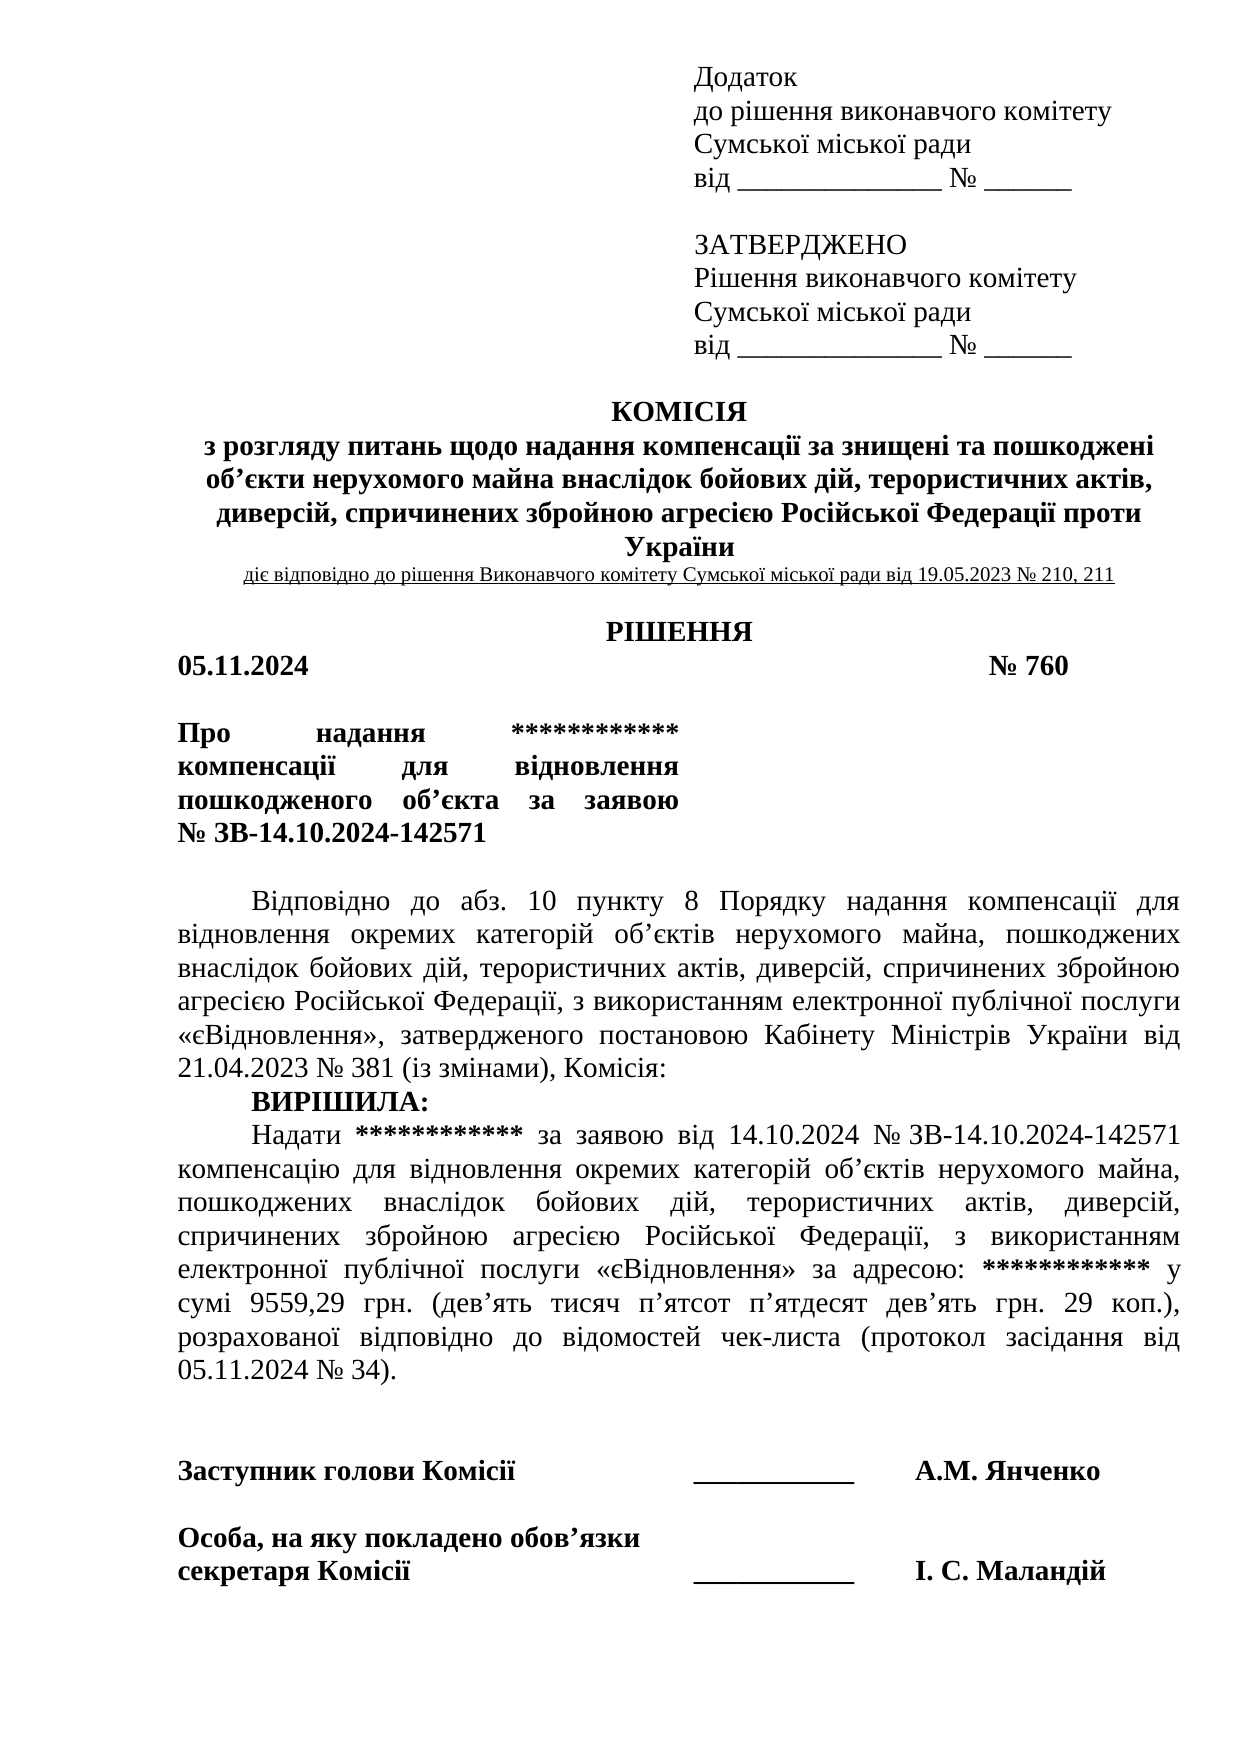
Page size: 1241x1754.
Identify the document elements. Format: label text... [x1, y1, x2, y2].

text Надати ************ за заявою від 14.10.2024 № ЗВ-14.10.2024-142571 компенсацію для відновлення окремих категорій об’єктів нерухомого майна, пошкоджених внаслідок бойових дій, терористичних актів, диверсій, спричинених збройною агресією Російської Федерації, з використанням електронної публічної послуги «єВідновлення» за адресою: ************ у сумі 9559,29 грн. (дев’ять тисяч п’ятсот п’ятдесят дев’ять грн. 29 коп.), розрахованої відповідно до відомостей чек-листа (протокол засідання від 05.11.2024 № 34). [177, 1117, 1181, 1386]
text РІШЕННЯ [177, 614, 1181, 648]
text ВИРІШИЛА: [177, 1084, 1181, 1117]
text Відповідно до абз. 10 пункту 8 Порядку надання компенсації для відновлення окремих категорій об’єктів нерухомого майна, пошкоджених внаслідок бойових дій, терористичних актів, диверсій, спричинених збройною агресією Російської Федерації, з використанням електронної публічної послуги «єВідновлення», затвердженого постановою Кабінету Міністрів України від 21.04.2023 № 381 (із змінами), Комісія: [177, 883, 1181, 1084]
text секретаря Комісії ___________ І. С. Маландій [177, 1553, 1181, 1587]
text Сумської міської ради [620, 294, 1181, 327]
text Рішення виконавчого комітету [620, 260, 1181, 294]
text до рішення виконавчого комітету [620, 93, 1181, 126]
text Додаток [177, 59, 1181, 93]
text ЗАТВЕРДЖЕНО [177, 227, 1181, 260]
text від ______________ № ______ [620, 160, 1181, 193]
text 05.11.2024 № 760 [177, 648, 1181, 681]
text Заступник голови Комісії ___________ А.М. Янченко [177, 1453, 1181, 1486]
text з розгляду питань щодо надання компенсації за знищені та пошкоджені об’єкти нерухомого майна внаслідок бойових дій, терористичних актів, диверсій, спричинених збройною агресією Російської Федерації проти України [177, 428, 1181, 562]
text Про надання ************ компенсації для відновлення пошкодженого об’єкта за заявою № ЗВ-14.10.2024-142571 [177, 715, 679, 849]
text КОМІСІЯ [177, 394, 1181, 428]
text Особа, на яку покладено обов’язки [177, 1520, 1181, 1553]
text діє відповідно до рішення Виконавчого комітету Сумської міської ради від 19.05.2023 № 210, 211 [177, 562, 1181, 614]
text Сумської міської ради [620, 126, 1181, 160]
text від ______________ № ______ [620, 327, 1181, 361]
